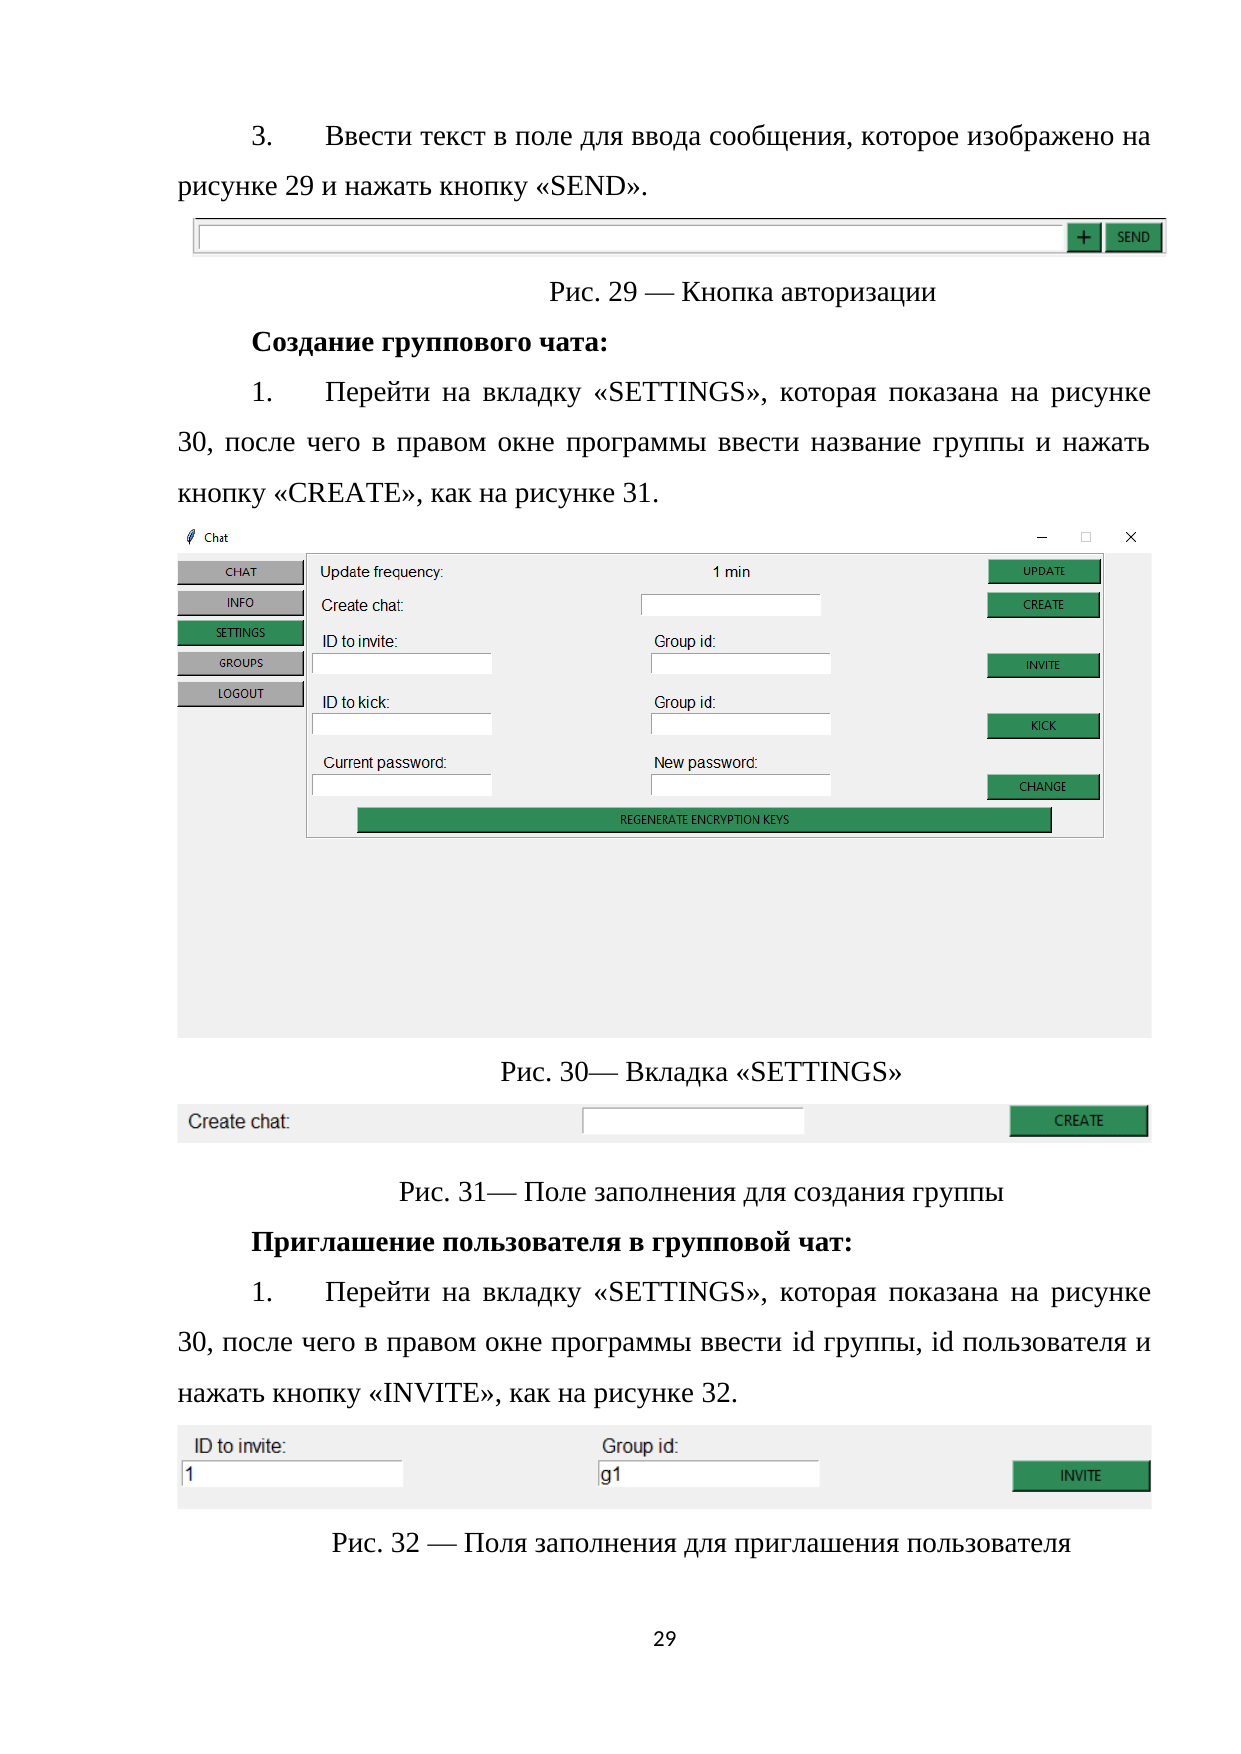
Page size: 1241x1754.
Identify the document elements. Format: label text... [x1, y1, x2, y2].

picture [177, 1425, 1152, 1509]
list Рис. 29 — Кнопка авторизации [674, 274, 1152, 307]
list Рис. 29 — Кнопка авторизации [333, 274, 645, 307]
list Приглашение пользователя в групповой чат: [177, 1224, 1152, 1257]
picture [177, 1104, 1152, 1143]
list Перейти на вкладку «SETTINGS», которая показана на рисунке 30, после чего в правом окне программы ввести id группы, id пользователя и нажать кнопку «INVITE», как на рисунке 32. [177, 1274, 1152, 1408]
list Рис. 31— Поле заполнения для создания группы [516, 1174, 1152, 1207]
list Ввести текст в поле для ввода сообщения, которое изображено на рисунке 29 и нажать кнопку «SEND». [177, 118, 1152, 202]
list Рис. 32 — Поля заполнения для приглашения пользователя [177, 1525, 427, 1558]
list Создание группового чата: [177, 324, 1152, 357]
list Рис. 31— Поле заполнения для создания группы [177, 1174, 487, 1207]
list Рис. 32 — Поля заполнения для приглашения пользователя [456, 1525, 1152, 1558]
picture [192, 218, 1167, 257]
list Рис. 30— Вкладка «SETTINGS» [618, 1054, 1152, 1088]
list Перейти на вкладку «SETTINGS», которая показана на рисунке 30, после чего в правом окне программы ввести название группы и нажать кнопку «CREATE», как на рисунке 31. [177, 374, 1152, 508]
picture [177, 525, 1152, 1038]
list Рис. 30— Вкладка «SETTINGS» [177, 1054, 589, 1088]
